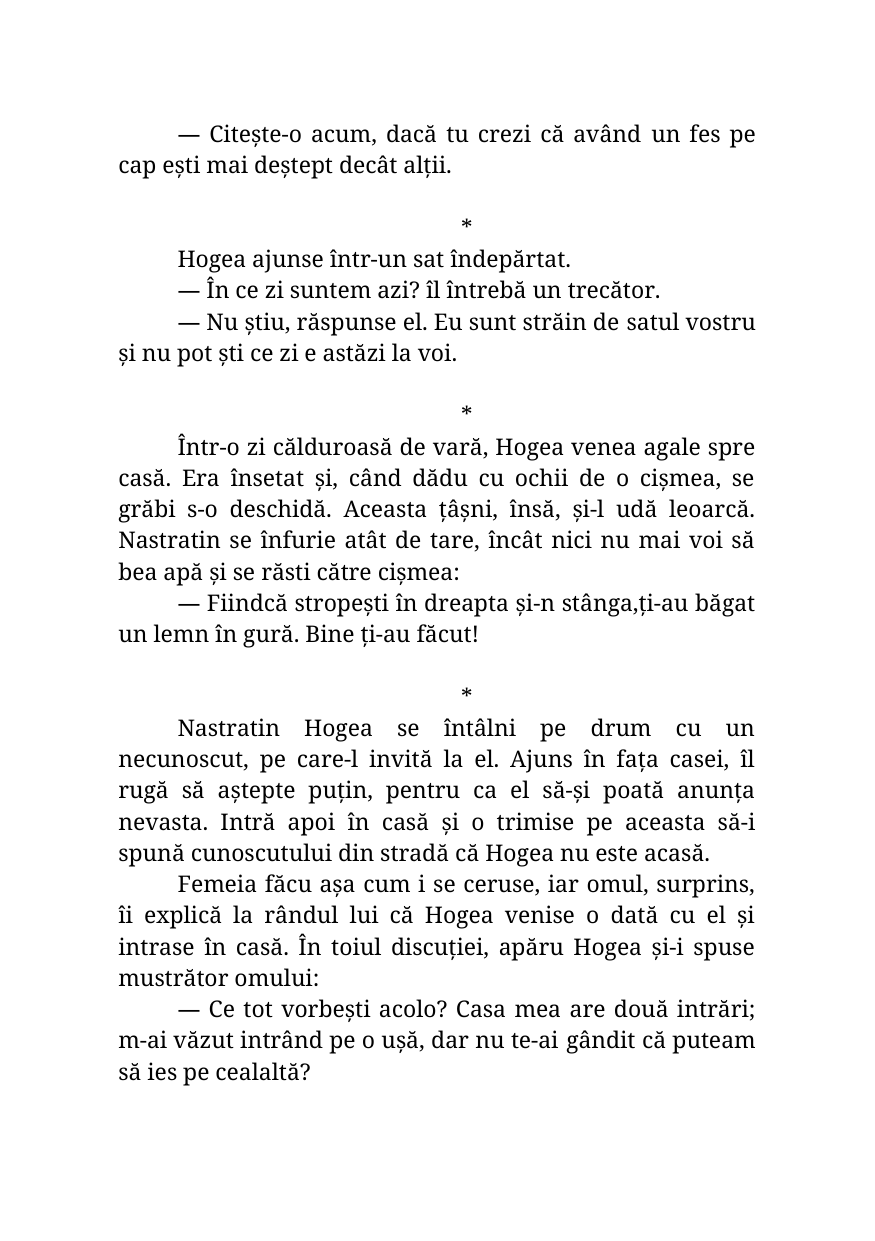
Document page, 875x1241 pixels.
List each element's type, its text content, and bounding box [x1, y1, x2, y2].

text * [118, 681, 756, 712]
text — Fiindcă stropeşti în dreapta şi-n stânga,ţi-au băgat un lemn în gură. Bine ţi-au făcut! [118, 587, 756, 649]
text * [118, 399, 756, 431]
text — Ce tot vorbeşti acolo? Casa mea are două intrări; m-ai văzut intrând pe o uşă, dar nu te-ai gândit că puteam să ies pe cealaltă? [118, 993, 756, 1087]
text — Nu ştiu, răspunse el. Eu sunt străin de satul vostru şi nu pot şti ce zi e astăzi la voi. [118, 306, 756, 368]
text — Citeşte-o acum, dacă tu crezi că având un fes pe cap eşti mai deştept decât alţii. [118, 118, 756, 181]
text Într-o zi călduroasă de vară, Hogea venea agale spre casă. Era însetat şi, când dădu cu ochii de o cişmea, se grăbi s-o deschidă. Aceasta ţâşni, însă, şi-l udă leoarcă. Nastratin se înfurie atât de tare, încât nici nu mai voi să bea apă şi se răsti către cişmea: [118, 431, 756, 587]
text Hogea ajunse într-un sat îndepărtat. [118, 243, 756, 274]
text * [118, 212, 756, 243]
text Nastratin Hogea se întâlni pe drum cu un necunoscut, pe care-l invită la el. Ajuns în faţa casei, îl rugă să aştepte puţin, pentru ca el să-şi poată anunţa nevasta. Intră apoi în casă şi o trimise pe aceasta să-i spună cunoscutului din stradă că Hogea nu este acasă. [118, 712, 756, 868]
text — În ce zi suntem azi? îl întrebă un trecător. [118, 274, 756, 306]
text Femeia făcu aşa cum i se ceruse, iar omul, surprins, îi explică la rândul lui că Hogea venise o dată cu el şi intrase în casă. În toiul discuţiei, apăru Hogea şi-i spuse mustrător omului: [118, 868, 756, 993]
